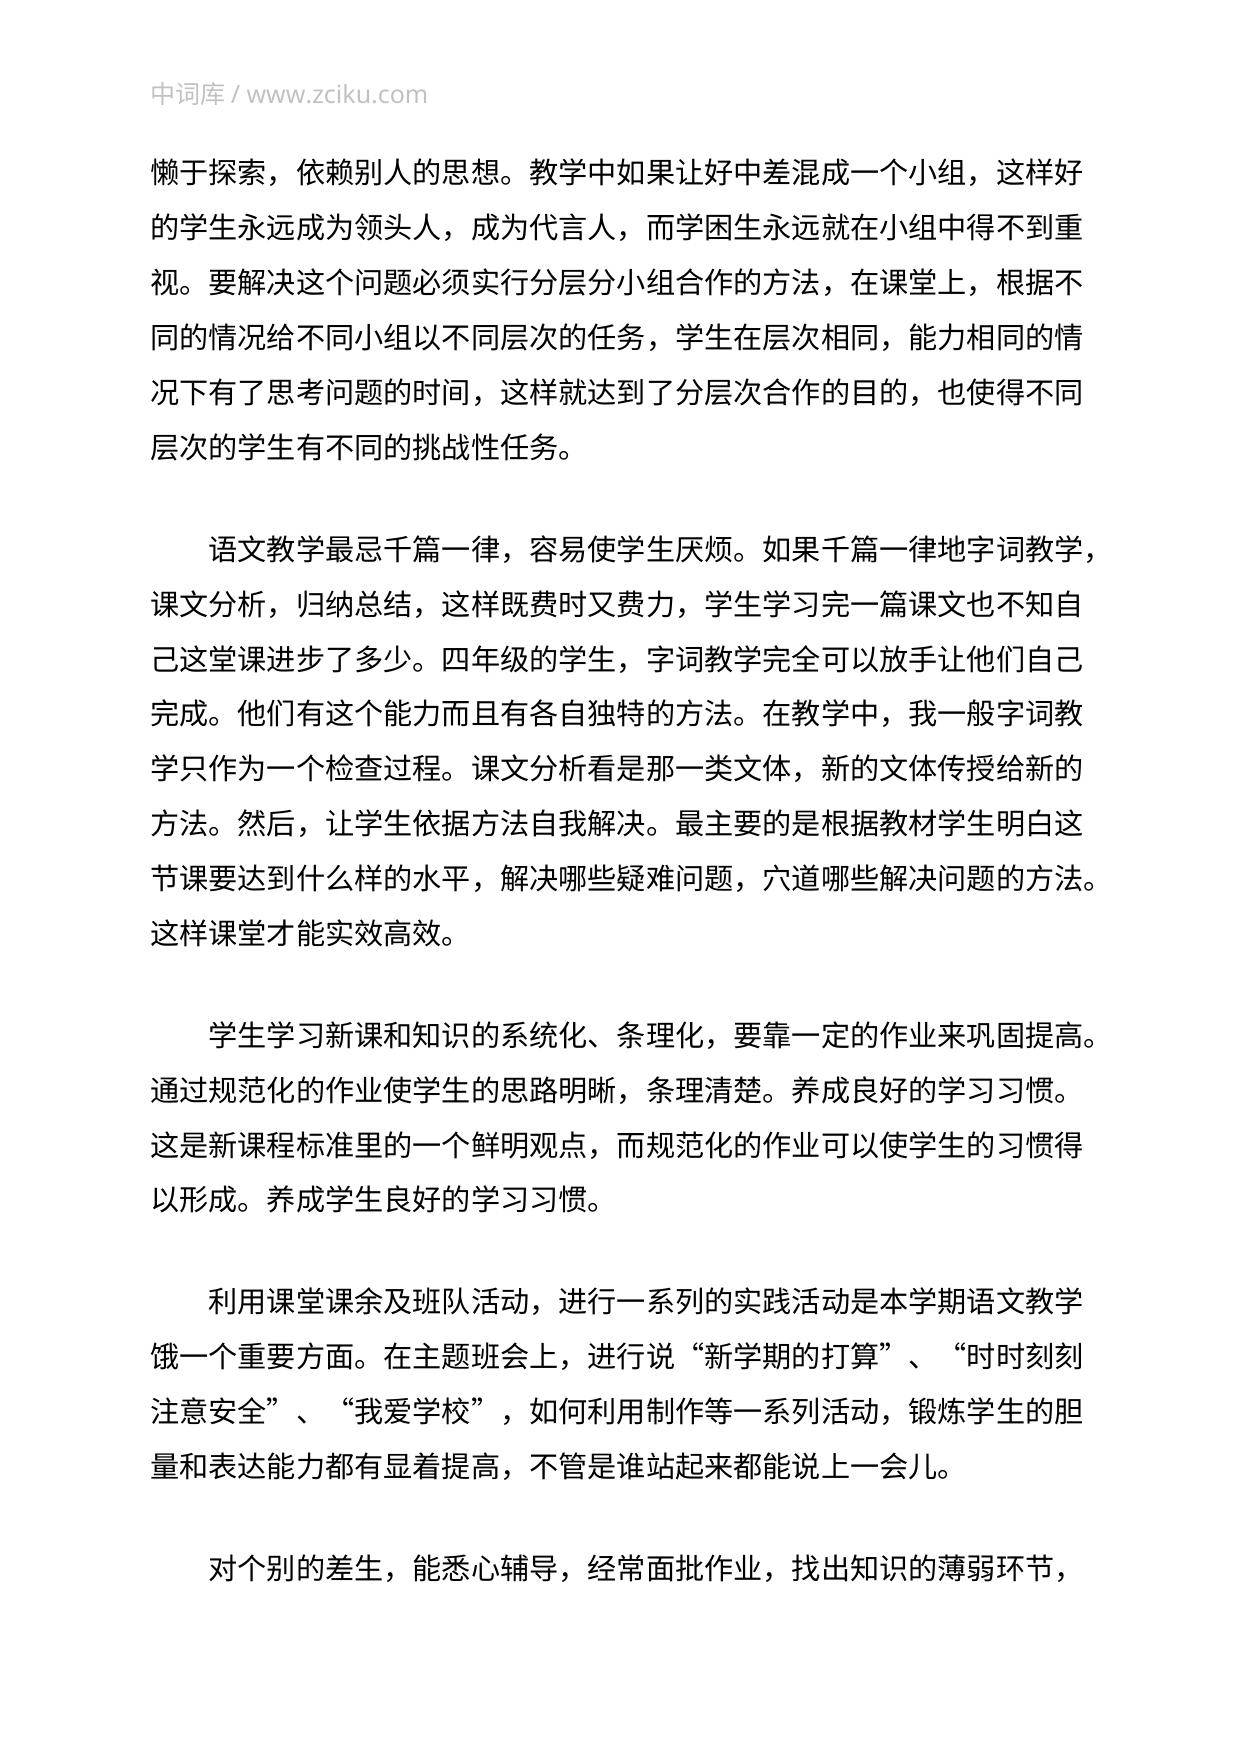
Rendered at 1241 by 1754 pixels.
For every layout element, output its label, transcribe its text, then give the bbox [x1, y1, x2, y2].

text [150, 150, 1090, 467]
text 利用课堂课余及班队活动，进行一系列的实践活动是本学期语文教学饿一个重要方面。在主题班会上，进行说“新学期的打算”、“时时刻刻注意安全”、“我爱学校”，如何利用制作等一系列活动，锻炼学生的胆量和表达能力都有显着提高，不管是谁站起来都能说上一会儿。 [150, 1279, 1090, 1486]
text 语文教学最忌千篇一律，容易使学生厌烦。如果千篇一律地字词教学，课文分析，归纳总结，这样既费时又费力，学生学习完一篇课文也不知自己这堂课进步了多少。四年级的学生，字词教学完全可以放手让他们自己完成。他们有这个能力而且有各自独特的方法。在教学中，我一般字词教学只作为一个检查过程。课文分析看是那一类文体，新的文体传授给新的方法。然后，让学生依据方法自我解决。最主要的是根据教材学生明白这节课要达到什么样的水平，解决哪些疑难问题，穴道哪些解决问题的方法。这样课堂才能实效高效。 [150, 526, 1090, 953]
text 学生学习新课和知识的系统化、条理化，要靠一定的作业来巩固提高。通过规范化的作业使学生的思路明晰，条理清楚。养成良好的学习习惯。这是新课程标准里的一个鲜明观点，而规范化的作业可以使学生的习惯得以形成。养成学生良好的学习习惯。 [150, 1012, 1090, 1219]
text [150, 1545, 1090, 1587]
